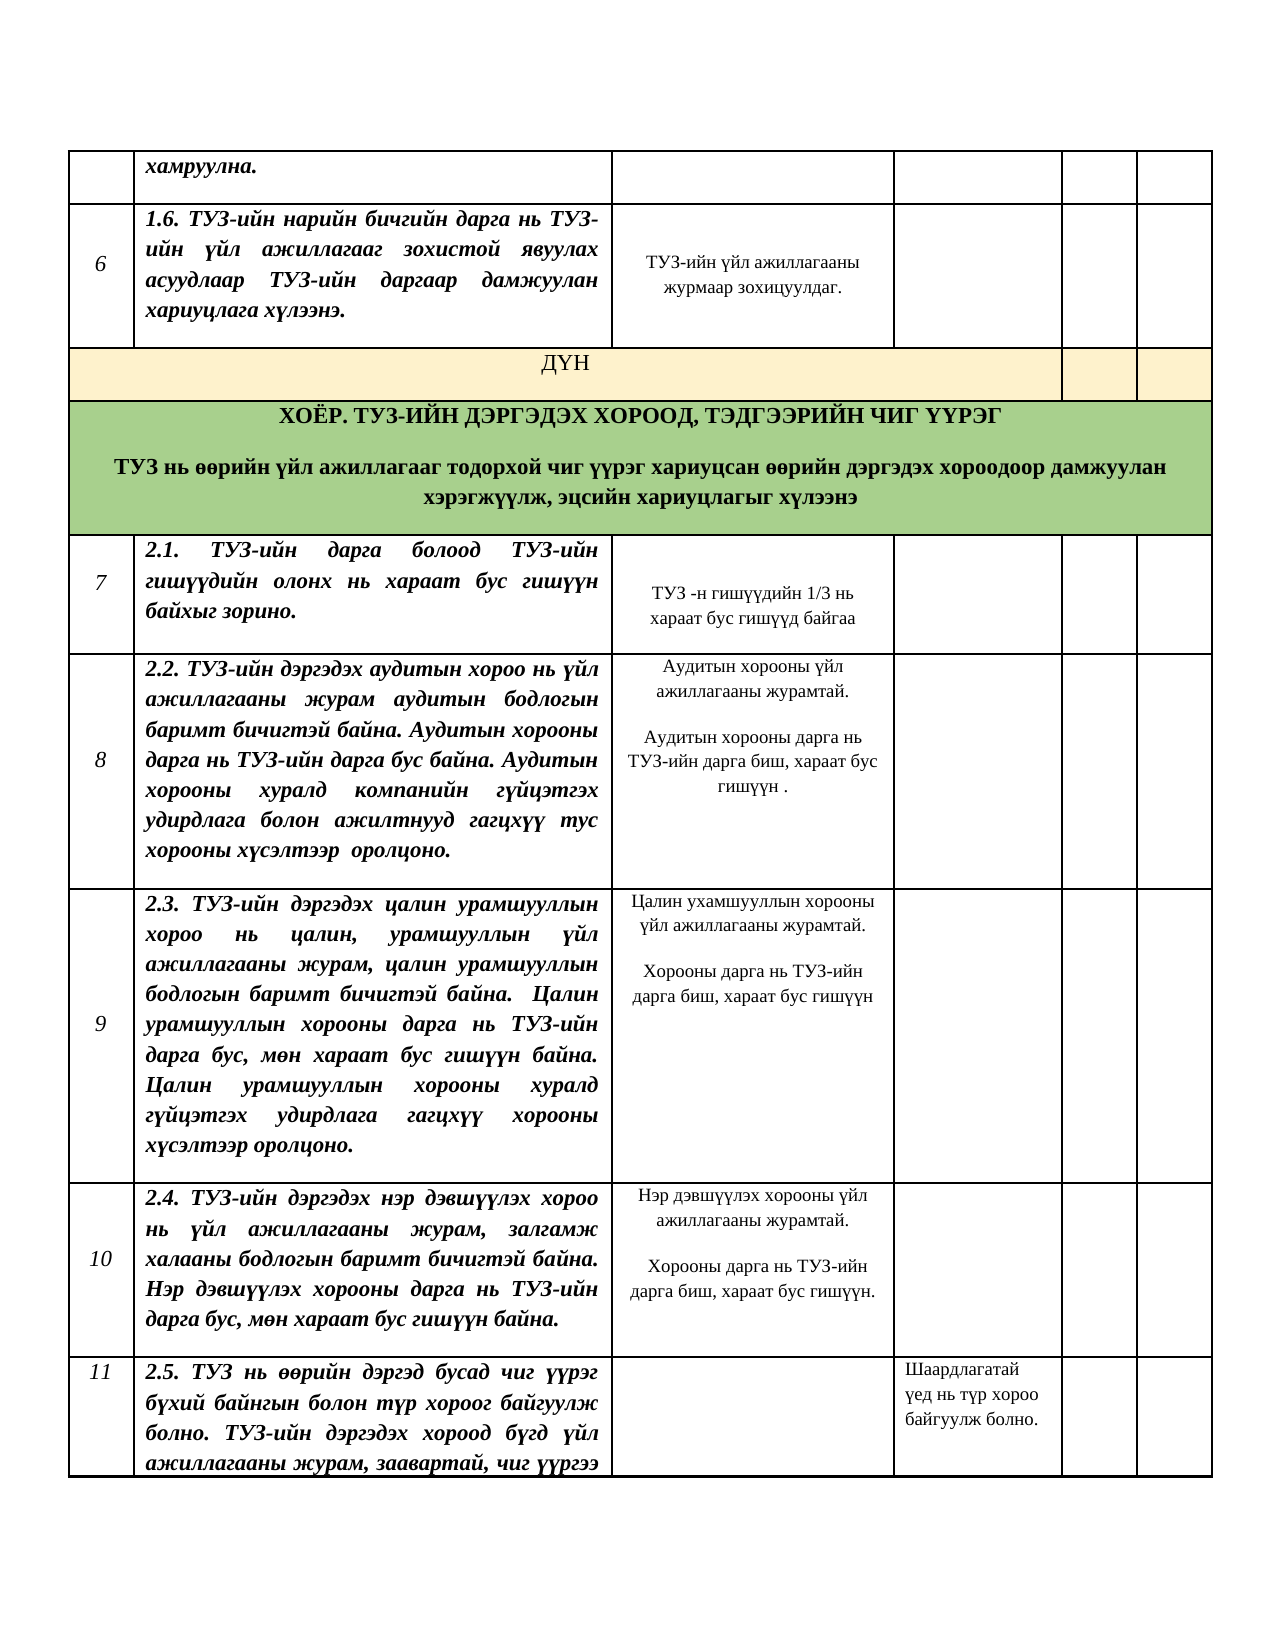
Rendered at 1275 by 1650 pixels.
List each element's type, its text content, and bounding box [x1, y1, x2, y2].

table_cell ТУЗ -н гишүүдийн 1/3 нь хараат бус гишүүд байгаа [613, 536, 893, 653]
table_cell [895, 205, 1061, 347]
table_cell 9 [70, 890, 133, 1182]
table_cell [895, 152, 1061, 203]
table_cell [1063, 890, 1136, 1182]
table_cell [613, 1358, 893, 1475]
table_cell [1063, 152, 1136, 203]
table_cell 2.4. ТУЗ-ийн дэргэдэх нэр дэвшүүлэх хороо нь үйл ажиллагааны журам, залгамж халааны бодлогын баримт бичигтэй байна. Нэр дэвшүүлэх хорооны дарга нь ТУЗ-ийн дарга бус, мөн хараат бус гишүүн байна. [135, 1184, 611, 1356]
table_cell 2.3. ТУЗ-ийн дэргэдэх цалин урамшууллын хороо нь цалин, урамшууллын үйл ажиллагааны журам, цалин урамшууллын бодлогын баримт бичигтэй байна. Цалин урамшууллын хорооны дарга нь ТУЗ-ийн дарга бус, мөн хараат бус гишүүн байна. Цалин урамшууллын хорооны хуралд гүйцэтгэх удирдлага гагцхүү хорооны хүсэлтээр оролцоно. [135, 890, 611, 1182]
table_cell [1138, 890, 1211, 1182]
table_cell [1138, 349, 1211, 400]
table_cell 8 [70, 655, 133, 887]
table_cell [1063, 349, 1136, 400]
table_cell ДҮН [70, 349, 1061, 400]
table_cell [1138, 152, 1211, 203]
table_cell Цалин ухамшууллын хорооны үйл ажиллагааны журамтай. Хорооны дарга нь ТУЗ-ийн дарга биш, хараат бус гишүүн [613, 890, 893, 1182]
table_cell ТУЗ-ийн үйл ажиллагааны журмаар зохицуулдаг. [613, 205, 893, 347]
table_cell [1138, 536, 1211, 653]
table_cell Аудитын хорооны үйл ажиллагааны журамтай. Аудитын хорооны дарга нь ТУЗ-ийн дарга биш, хараат бус гишүүн . [613, 655, 893, 887]
table_cell Нэр дэвшүүлэх хорооны үйл ажиллагааны журамтай. Хорооны дарга нь ТУЗ-ийн дарга биш, хараат бус гишүүн. [613, 1184, 893, 1356]
table_cell 5 [70, 152, 133, 203]
table_cell 6 [70, 205, 133, 347]
table_cell 1.6. ТУЗ-ийн нарийн бичгийн дарга нь ТУЗ-ийн үйл ажиллагааг зохистой явуулах асуудлаар ТУЗ-ийн даргаар дамжуулан хариуцлага хүлээнэ. [135, 205, 611, 347]
table_cell 11 [70, 1358, 133, 1475]
table_cell [895, 890, 1061, 1182]
table_cell 2.2. ТУЗ-ийн дэргэдэх аудитын хороо нь үйл ажиллагааны журам аудитын бодлогын баримт бичигтэй байна. Аудитын хорооны дарга нь ТУЗ-ийн дарга бус байна. Аудитын хорооны хуралд компанийн гүйцэтгэх удирдлага болон ажилтнууд гагцхүү тус хорооны хүсэлтээр оролцоно. [135, 655, 611, 887]
table_cell [1063, 536, 1136, 653]
table_cell [1138, 1184, 1211, 1356]
table_cell 7 [70, 536, 133, 653]
table_cell [895, 536, 1061, 653]
table_cell [1063, 205, 1136, 347]
table_cell 10 [70, 1184, 133, 1356]
table_cell [1063, 655, 1136, 887]
table_cell [895, 1184, 1061, 1356]
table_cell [135, 1358, 611, 1475]
table_cell ХОЁР. ТУЗ-ИЙН ДЭРГЭДЭХ ХОРООД, ТЭДГЭЭРИЙН ЧИГ ҮҮРЭГ ТУЗ нь өөрийн үйл ажиллагааг тодорхой чиг үүрэг хариуцсан өөрийн дэргэдэх хороодоор дамжуулан хэрэгжүүлж, эцсийн хариуцлагыг хүлээнэ [70, 402, 1211, 534]
table_cell [1063, 1358, 1136, 1475]
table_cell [613, 152, 893, 203]
table_cell [1138, 655, 1211, 887]
table_cell [1138, 205, 1211, 347]
table_cell [895, 655, 1061, 887]
table_cell 2.1. ТУЗ-ийн дарга болоод ТУЗ-ийн гишүүдийн олонх нь хараат бус гишүүн байхыг зорино. [135, 536, 611, 653]
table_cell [895, 1358, 1061, 1475]
table_cell [1063, 1184, 1136, 1356]
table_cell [135, 152, 611, 203]
table_cell [1138, 1358, 1211, 1475]
